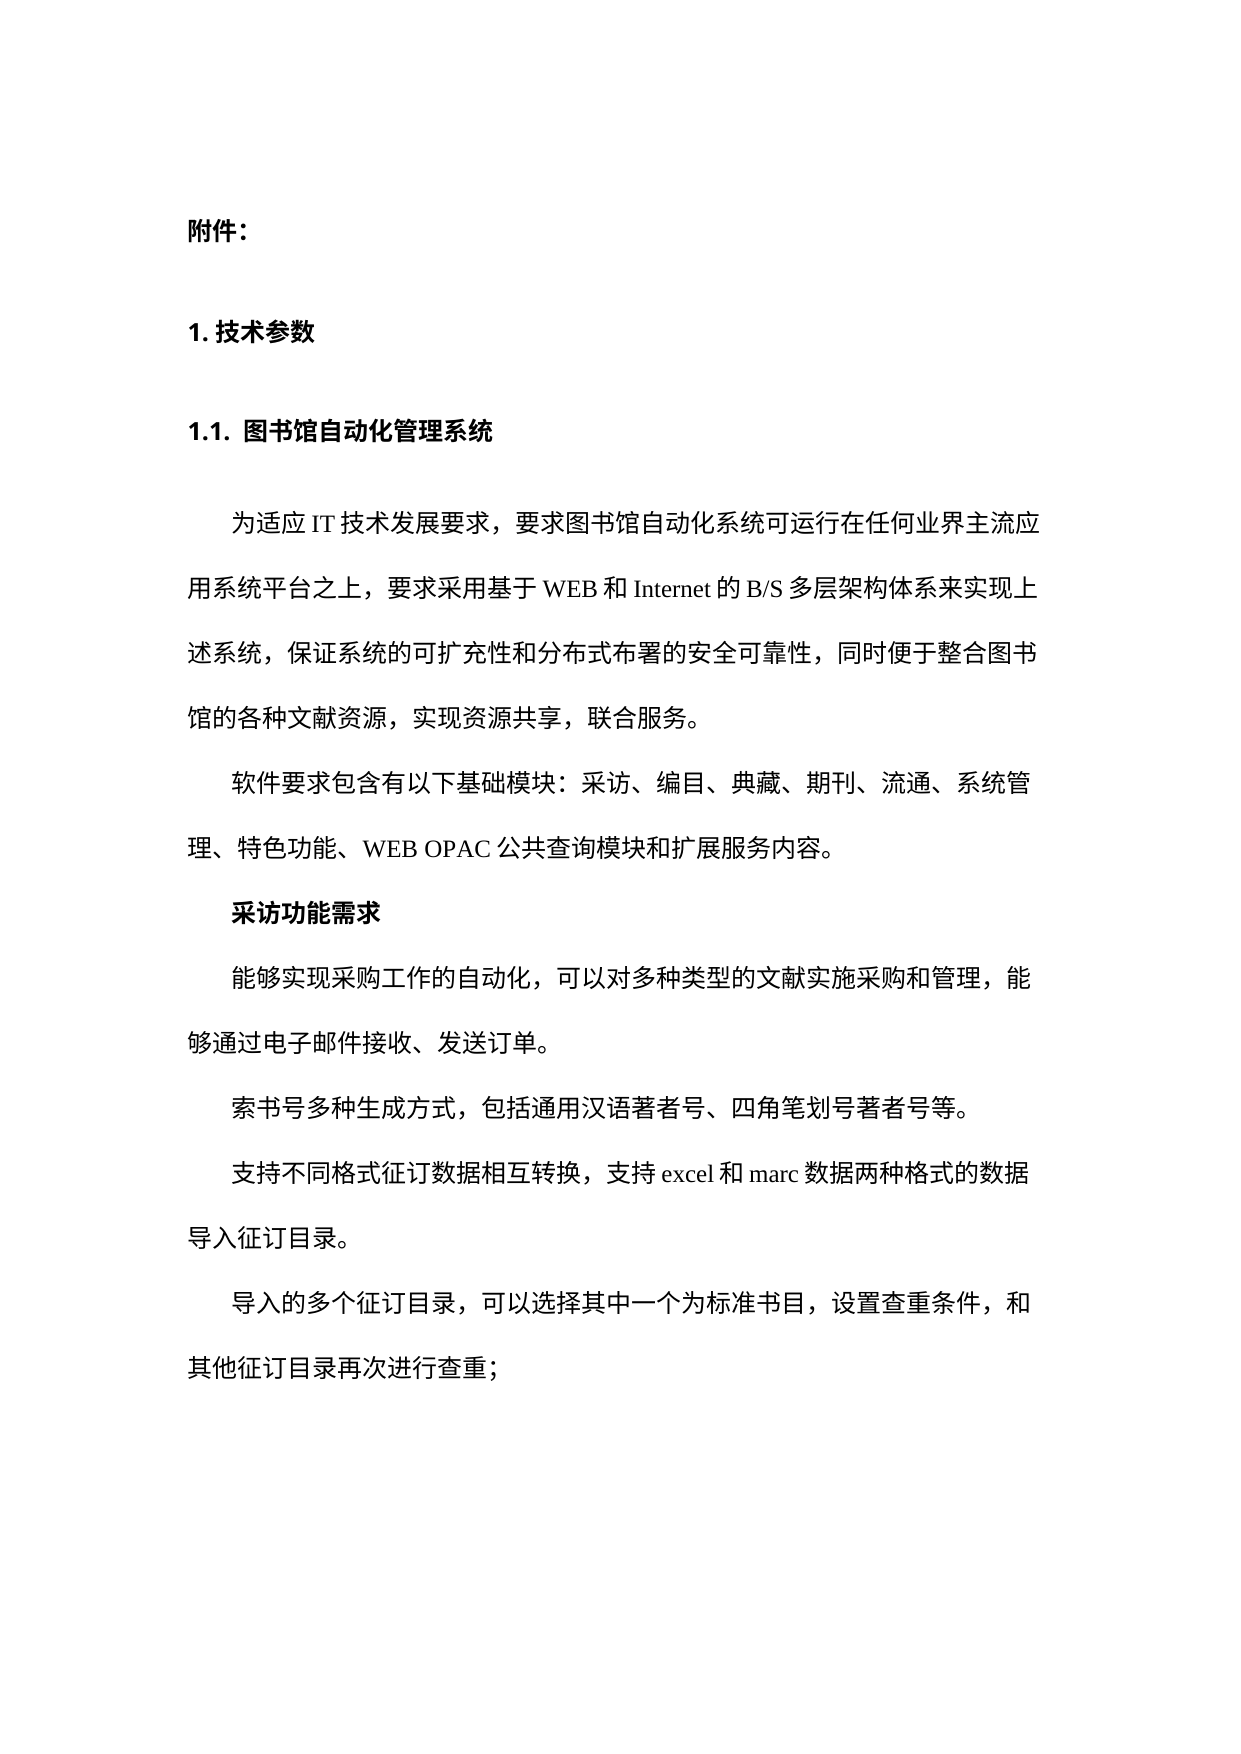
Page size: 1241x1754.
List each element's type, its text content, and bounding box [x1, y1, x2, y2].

text 软件要求包含有以下基础模块：采访、编目、典藏、期刊、流通、系统管理、特色功能、WEB OPAC公共查询模块和扩展服务内容。 [187, 749, 1053, 879]
text 1.1. 图书馆自动化管理系统 [187, 397, 1053, 462]
text 能够实现采购工作的自动化，可以对多种类型的文献实施采购和管理，能够通过电子邮件接收、发送订单。 [187, 944, 1053, 1074]
text 索书号多种生成方式，包括通用汉语著者号、四角笔划号著者号等。 [187, 1074, 1053, 1139]
text 附件： [187, 197, 1053, 262]
text 导入的多个征订目录，可以选择其中一个为标准书目，设置查重条件，和其他征订目录再次进行查重； [187, 1269, 1053, 1399]
text 支持不同格式征订数据相互转换，支持excel和marc数据两种格式的数据导入征订目录。 [187, 1139, 1053, 1269]
text 1. 技术参数 [187, 298, 1053, 363]
text 为适应IT技术发展要求，要求图书馆自动化系统可运行在任何业界主流应用系统平台之上，要求采用基于WEB和Internet的B/S多层架构体系来实现上述系统，保证系统的可扩充性和分布式布署的安全可靠性，同时便于整合图书馆的各种文献资源，实现资源共享，联合服务。 [187, 489, 1053, 749]
text 采访功能需求 [187, 879, 1053, 944]
